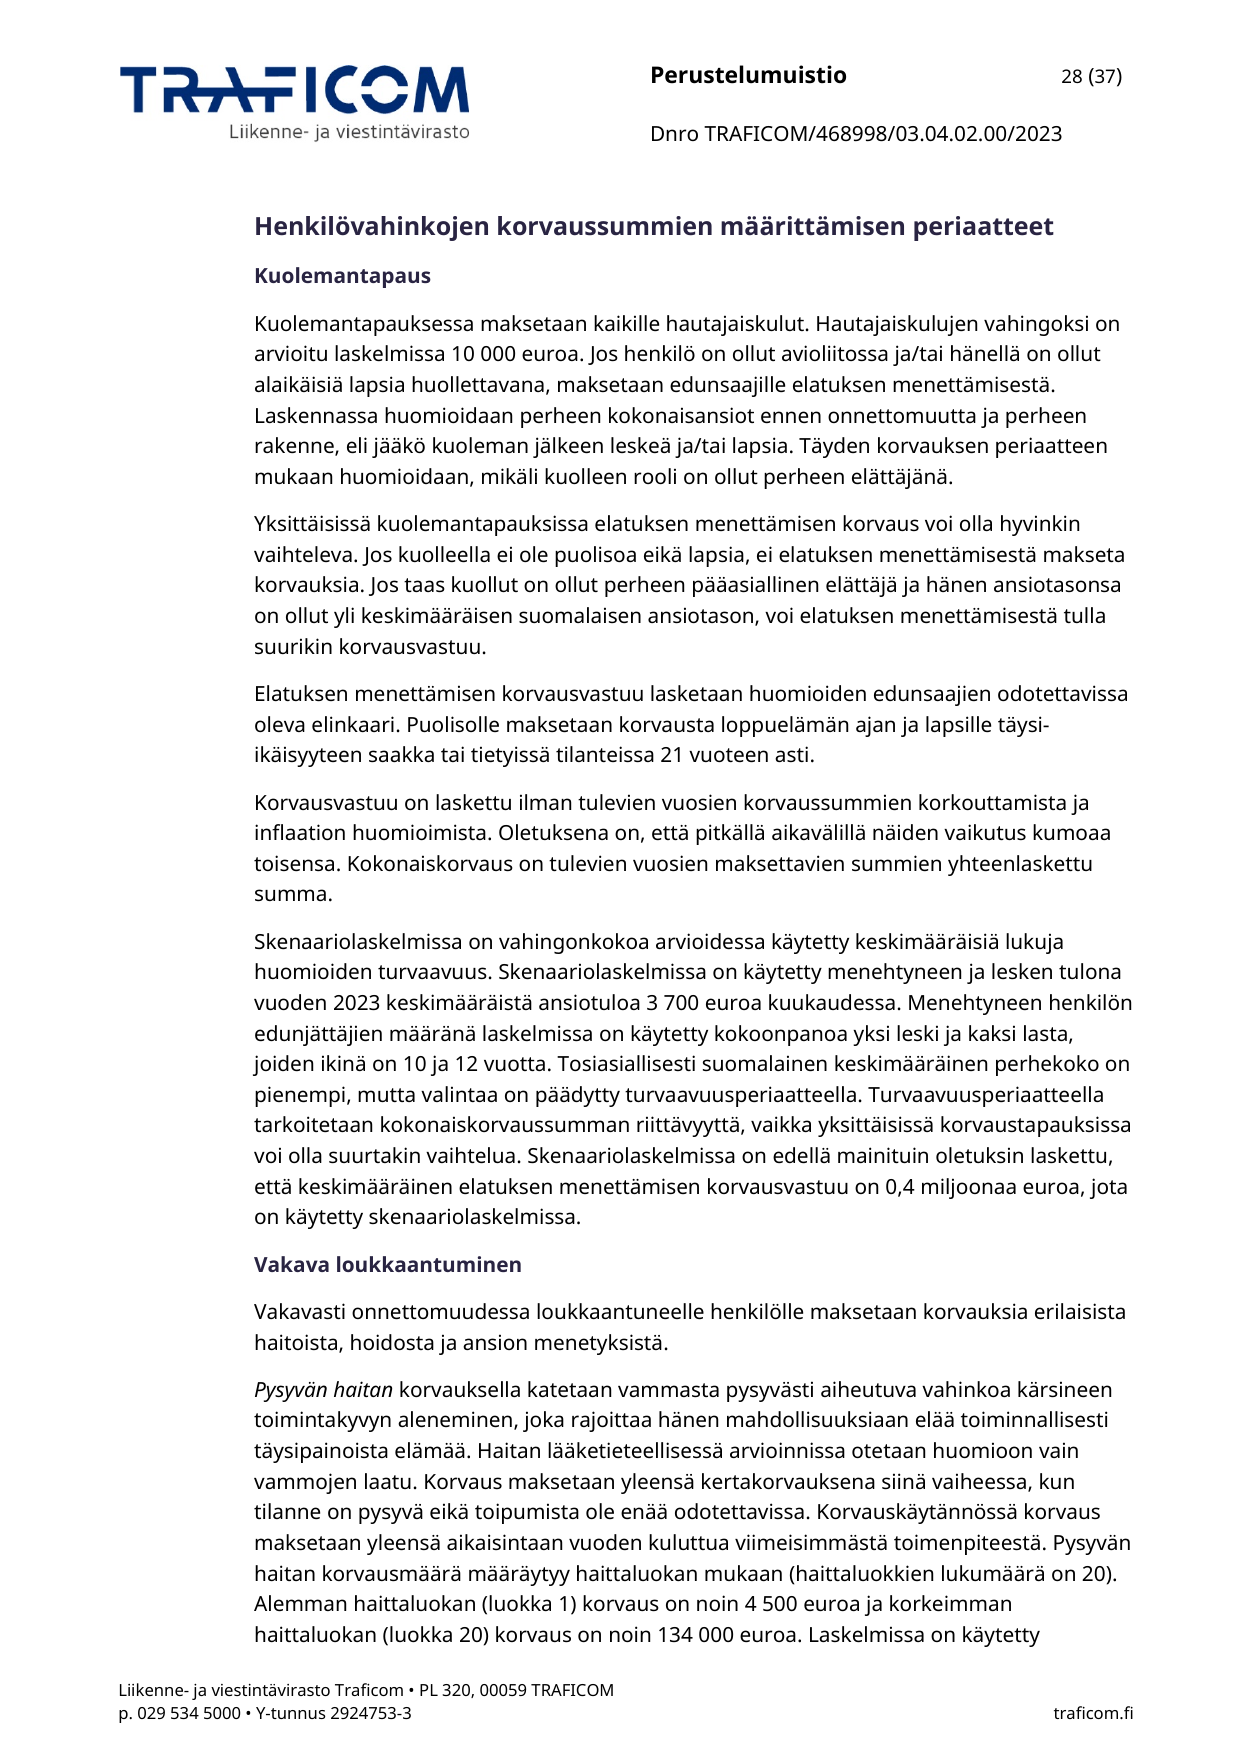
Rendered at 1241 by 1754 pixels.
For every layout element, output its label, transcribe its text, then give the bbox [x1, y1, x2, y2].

text Yksittäisissä kuolemantapauksissa elatuksen menettämisen korvaus voi olla hyvinkin vaihteleva. Jos kuolleella ei ole puolisoa eikä lapsia, ei elatuksen menettämisestä makseta korvauksia. Jos taas kuollut on ollut perheen pääasiallinen elättäjä ja hänen ansiotasonsa on ollut yli keskimääräisen suomalaisen ansiotason, voi elatuksen menettämisestä tulla suurikin korvausvastuu. [254, 509, 1134, 660]
text Vakavasti onnettomuudessa loukkaantuneelle henkilölle maksetaan korvauksia erilaisista haitoista, hoidosta ja ansion menetyksistä. [254, 1297, 1134, 1356]
text Vakava loukkaantuminen [254, 1250, 1134, 1278]
text Skenaariolaskelmissa on vahingonkokoa arvioidessa käytetty keskimääräisiä lukuja huomioiden turvaavuus. Skenaariolaskelmissa on käytetty menehtyneen ja lesken tulona vuoden 2023 keskimääräistä ansiotuloa 3 700 euroa kuukaudessa. Menehtyneen henkilön edunjättäjien määränä laskelmissa on käytetty kokoonpanoa yksi leski ja kaksi lasta, joiden ikinä on 10 ja 12 vuotta. Tosiasiallisesti suomalainen keskimääräinen perhekoko on pienempi, mutta valintaa on päädytty turvaavuusperiaatteella. Turvaavuusperiaatteella tarkoitetaan kokonaiskorvaussumman riittävyyttä, vaikka yksittäisissä korvaustapauksissa voi olla suurtakin vaihtelua. Skenaariolaskelmissa on edellä mainituin oletuksin laskettu, että keskimääräinen elatuksen menettämisen korvausvastuu on 0,4 miljoonaa euroa, jota on käytetty skenaariolaskelmissa. [254, 927, 1134, 1231]
text Kuolemantapauksessa maksetaan kaikille hautajaiskulut. Hautajaiskulujen vahingoksi on arvioitu laskelmissa 10 000 euroa. Jos henkilö on ollut avioliitossa ja/tai hänellä on ollut alaikäisiä lapsia huollettavana, maksetaan edunsaajille elatuksen menettämisestä. Laskennassa huomioidaan perheen kokonaisansiot ennen onnettomuutta ja perheen rakenne, eli jääkö kuoleman jälkeen leskeä ja/tai lapsia. Täyden korvauksen periaatteen mukaan huomioidaan, mikäli kuolleen rooli on ollut perheen elättäjänä. [254, 309, 1134, 491]
text Korvausvastuu on laskettu ilman tulevien vuosien korvaussummien korkouttamista ja inflaation huomioimista. Oletuksena on, että pitkällä aikavälillä näiden vaikutus kumoaa toisensa. Kokonaiskorvaus on tulevien vuosien maksettavien summien yhteenlaskettu summa. [254, 788, 1134, 908]
text Kuolemantapaus [254, 262, 1134, 290]
text Elatuksen menettämisen korvausvastuu lasketaan huomioiden edunsaajien odotettavissa oleva elinkaari. Puolisolle maksetaan korvausta loppuelämän ajan ja lapsille täysi-ikäisyyteen saakka tai tietyissä tilanteissa 21 vuoteen asti. [254, 679, 1134, 769]
text Henkilövahinkojen korvaussummien määrittämisen periaatteet [254, 208, 1134, 242]
picture [120, 65, 470, 143]
